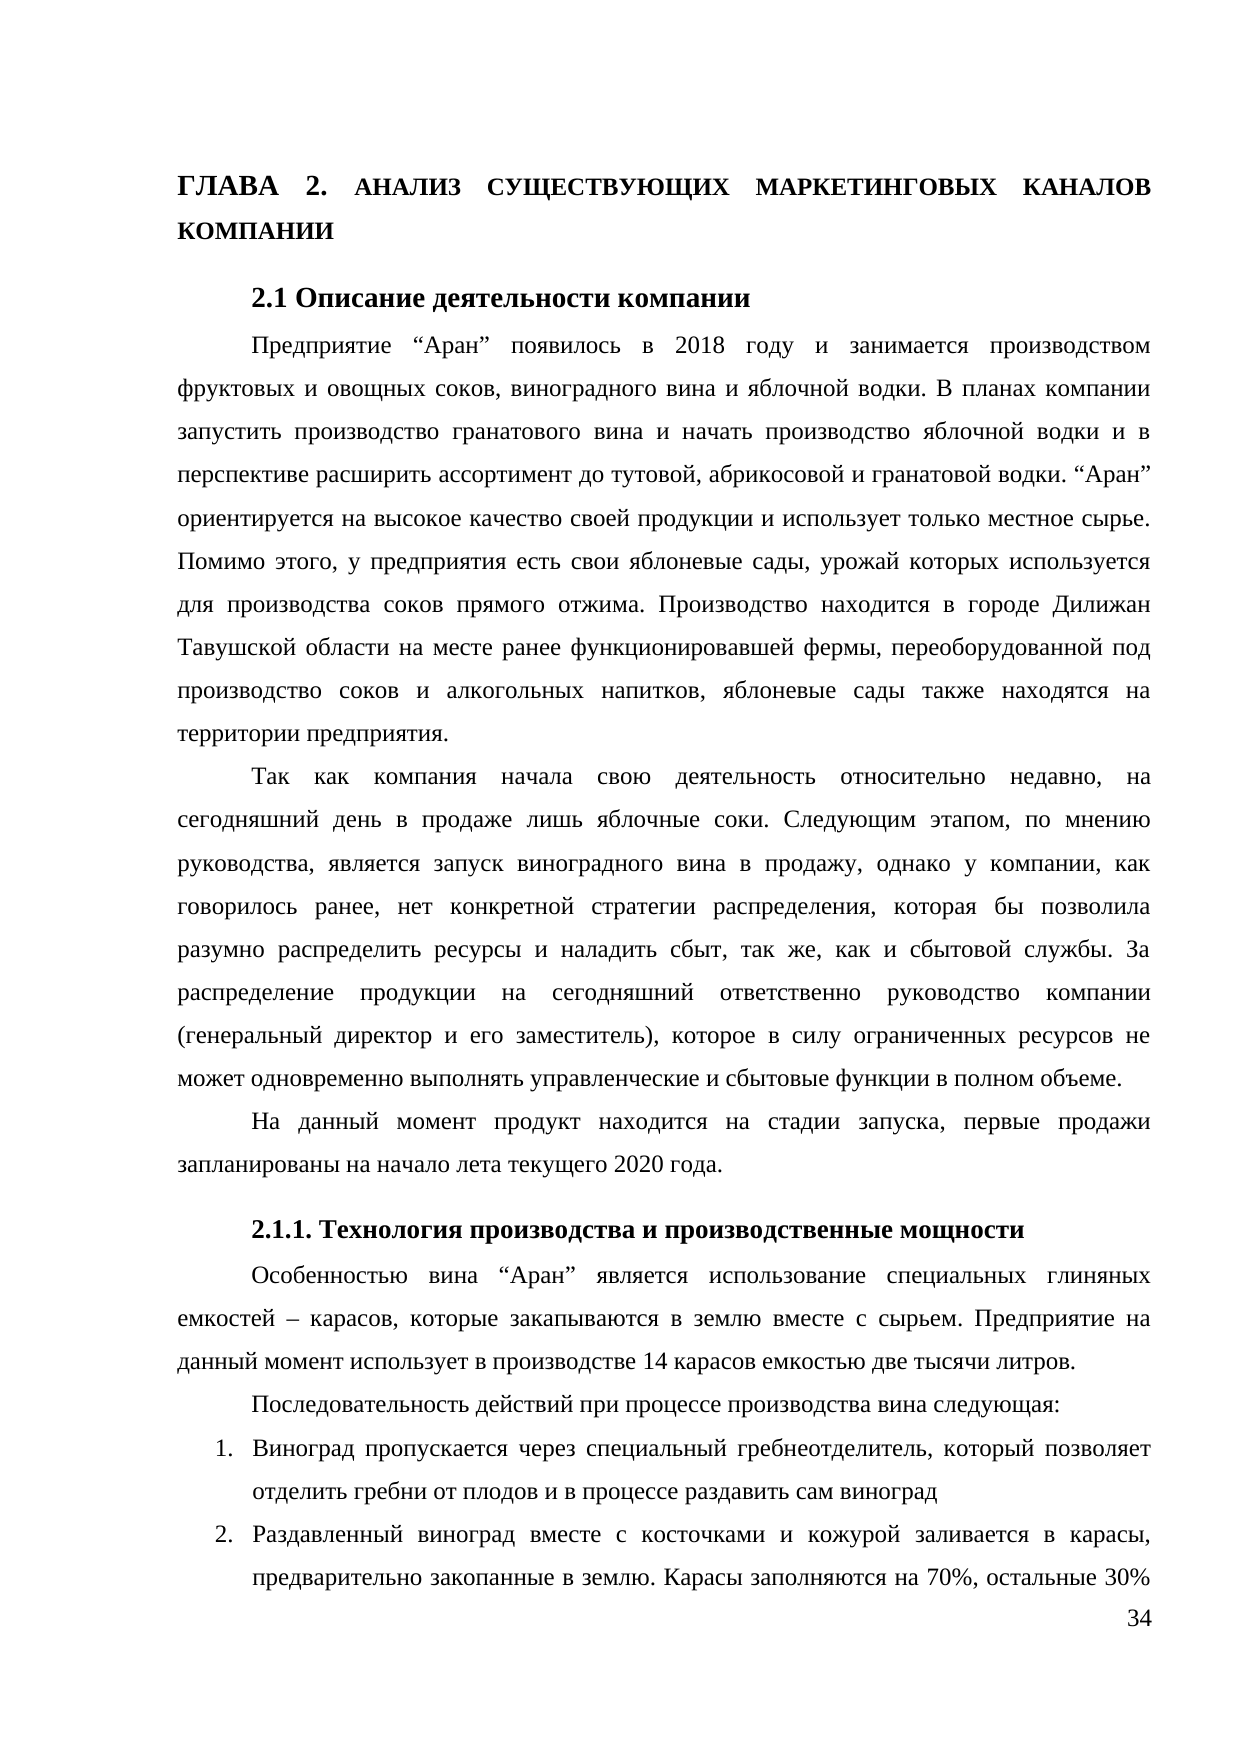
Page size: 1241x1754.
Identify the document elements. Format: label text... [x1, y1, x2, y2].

list Виноград пропускается через специальный гребнеотделитель, который позволяет отделить гребни от плодов и в процессе раздавить сам виноград [214, 1433, 1152, 1504]
text На данный момент продукт находится на стадии запуска, первые продажи запланированы на начало лета текущего 2020 года. [177, 1106, 1152, 1178]
subtitle 2.1.1. Технология производства и производственные мощности [251, 1213, 1152, 1245]
subtitle ГЛАВА 2. АНАЛИЗ СУЩЕСТВУЮЩИХ МАРКЕТИНГОВЫХ КАНАЛОВ КОМПАНИИ [177, 168, 1152, 245]
text Особенностью вина “Аран” является использование специальных глиняных емкостей – карасов, которые закапываются в землю вместе с сырьем. Предприятие на данный момент использует в производстве 14 карасов емкостью две тысячи литров. [177, 1260, 1152, 1375]
subtitle 2.1 Описание деятельности компании [177, 280, 1152, 313]
text Так как компания начала свою деятельность относительно недавно, на сегодняшний день в продаже лишь яблочные соки. Следующим этапом, по мнению руководства, является запуск виноградного вина в продажу, однако у компании, как говорилось ранее, нет конкретной стратегии распределения, которая бы позволила разумно распределить ресурсы и наладить сбыт, так же, как и сбытовой службы. За распределение продукции на сегодняшний ответственно руководство компании (генеральный директор и его заместитель), которое в силу ограниченных ресурсов не может одновременно выполнять управленческие и сбытовые функции в полном объеме. [177, 761, 1152, 1092]
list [214, 1519, 1152, 1591]
text Последовательность действий при процессе производства вина следующая: [177, 1389, 1152, 1418]
text Предприятие “Аран” появилось в 2018 году и занимается производством фруктовых и овощных соков, виноградного вина и яблочной водки. В планах компании запустить производство гранатового вина и начать производство яблочной водки и в перспективе расширить ассортимент до тутовой, абрикосовой и гранатовой водки. “Аран” ориентируется на высокое качество своей продукции и использует только местное сырье. Помимо этого, у предприятия есть свои яблоневые сады, урожай которых используется для производства соков прямого отжима. Производство находится в городе Дилижан Тавушской области на месте ранее функционировавшей фермы, переоборудованной под производство соков и алкогольных напитков, яблоневые сады также находятся на территории предприятия. [177, 330, 1152, 747]
